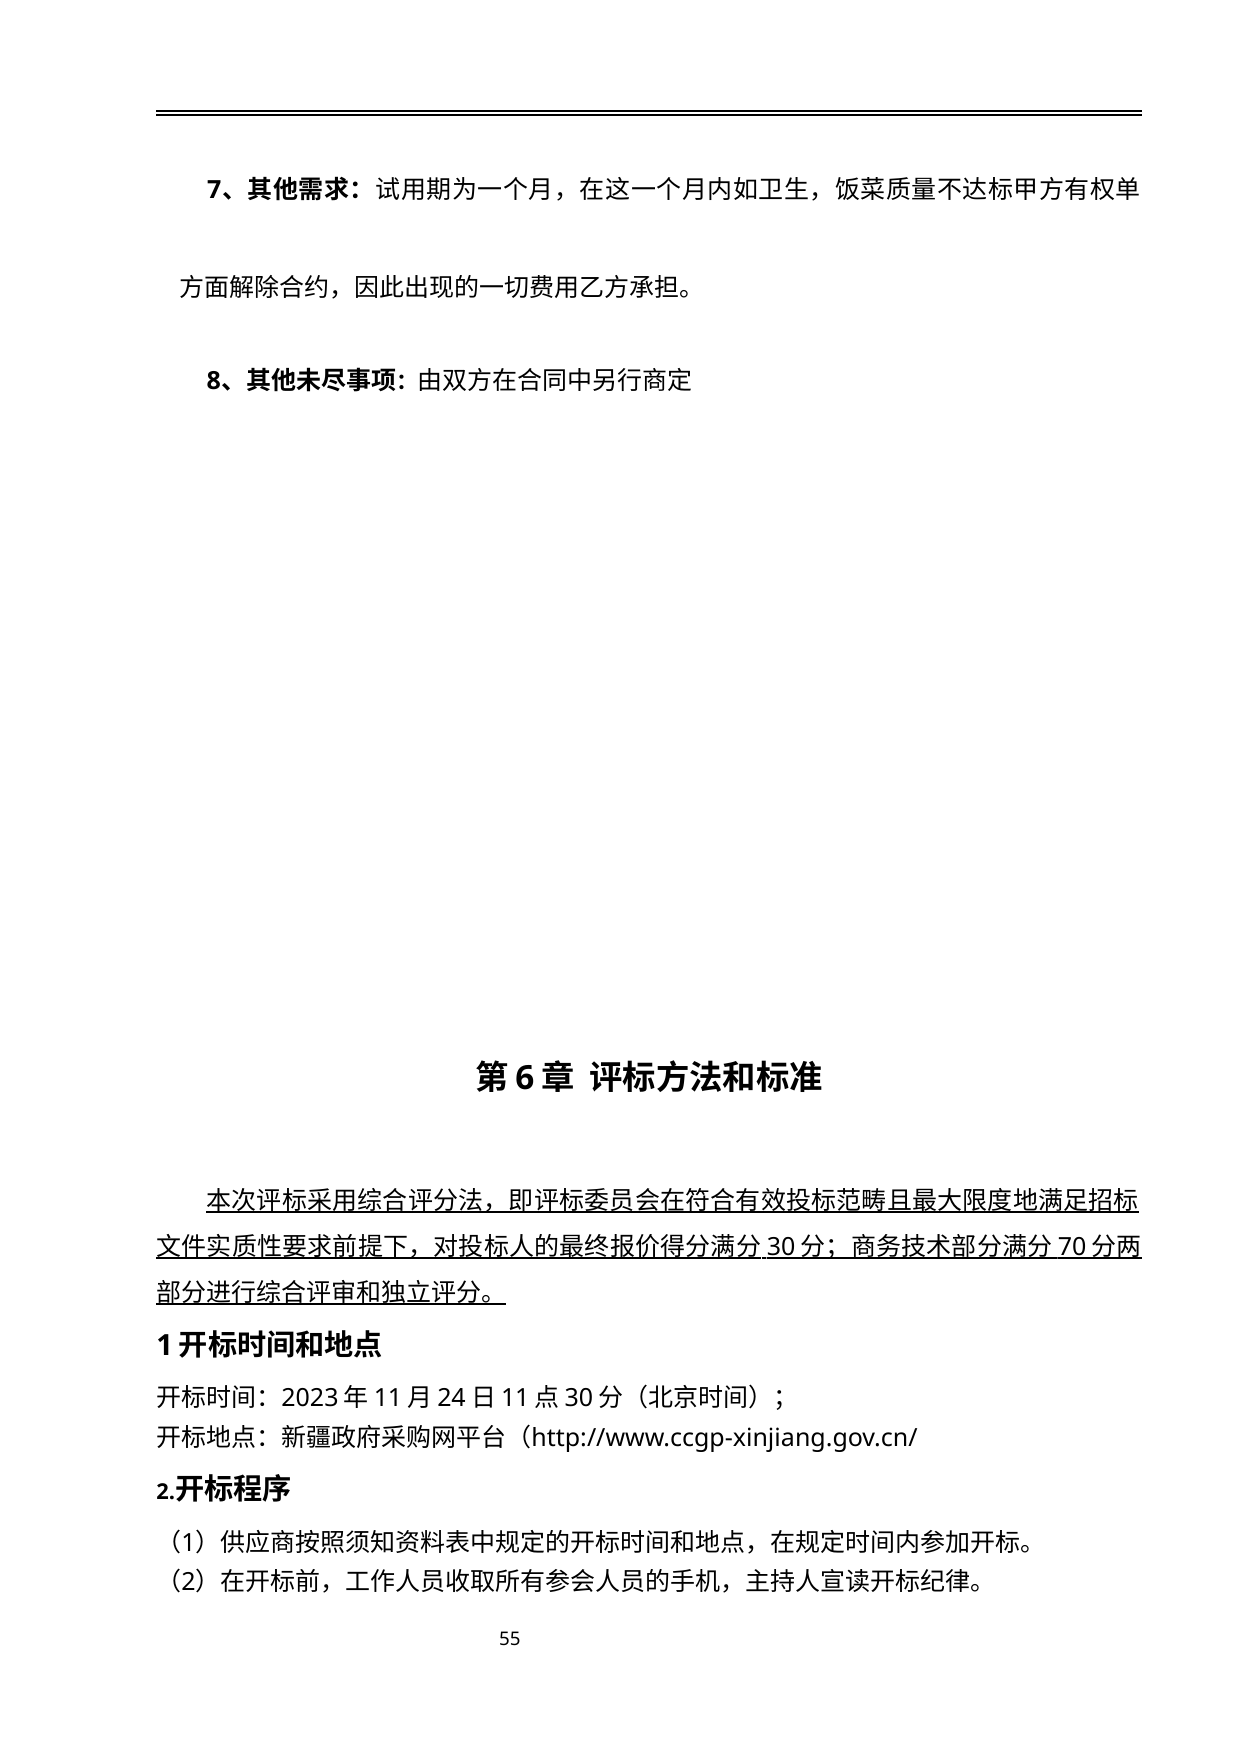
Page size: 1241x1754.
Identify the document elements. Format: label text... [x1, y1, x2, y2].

text 第6章 评标方法和标准 [156, 1043, 1142, 1108]
text （2）在开标前，工作人员收取所有参会人员的手机，主持人宣读开标纪律。 [156, 1559, 1142, 1598]
subtitle 本次评标采用综合评分法，即评标委员会在符合有效投标范畴且最大限度地满足招标文件实质性要求前提下，对投标人的最终报价得分满分30分；商务技术部分满分70分两部分进行综合评审和独立评分。 [156, 1173, 1142, 1257]
subtitle 本次评标采用综合评分法，即评标委员会在符合有效投标范畴且最大限度地满足招标文件实质性要求前提下，对投标人的最终报价得分满分30分；商务技术部分满分70分两部分进行综合评审和独立评分。 [156, 1258, 1142, 1310]
text 开标地点：新疆政府采购网平台（http://www.ccgp-xinjiang.gov.cn/ [156, 1415, 1142, 1454]
text 开标时间：2023年11月24日11点30分（北京时间）； [156, 1375, 1142, 1415]
text （1）供应商按照须知资料表中规定的开标时间和地点，在规定时间内参加开标。 [156, 1519, 1142, 1559]
list 8、其他未尽事项：由双方在合同中另行商定 [156, 361, 1142, 397]
text 7、其他需求：试用期为一个月，在这一个月内如卫生，饭菜质量不达标甲方有权单方面解除合约，因此出现的一切费用乙方承担。 [179, 155, 1142, 318]
text 2.开标程序 [156, 1454, 1142, 1519]
text 1开标时间和地点 [156, 1310, 1142, 1375]
